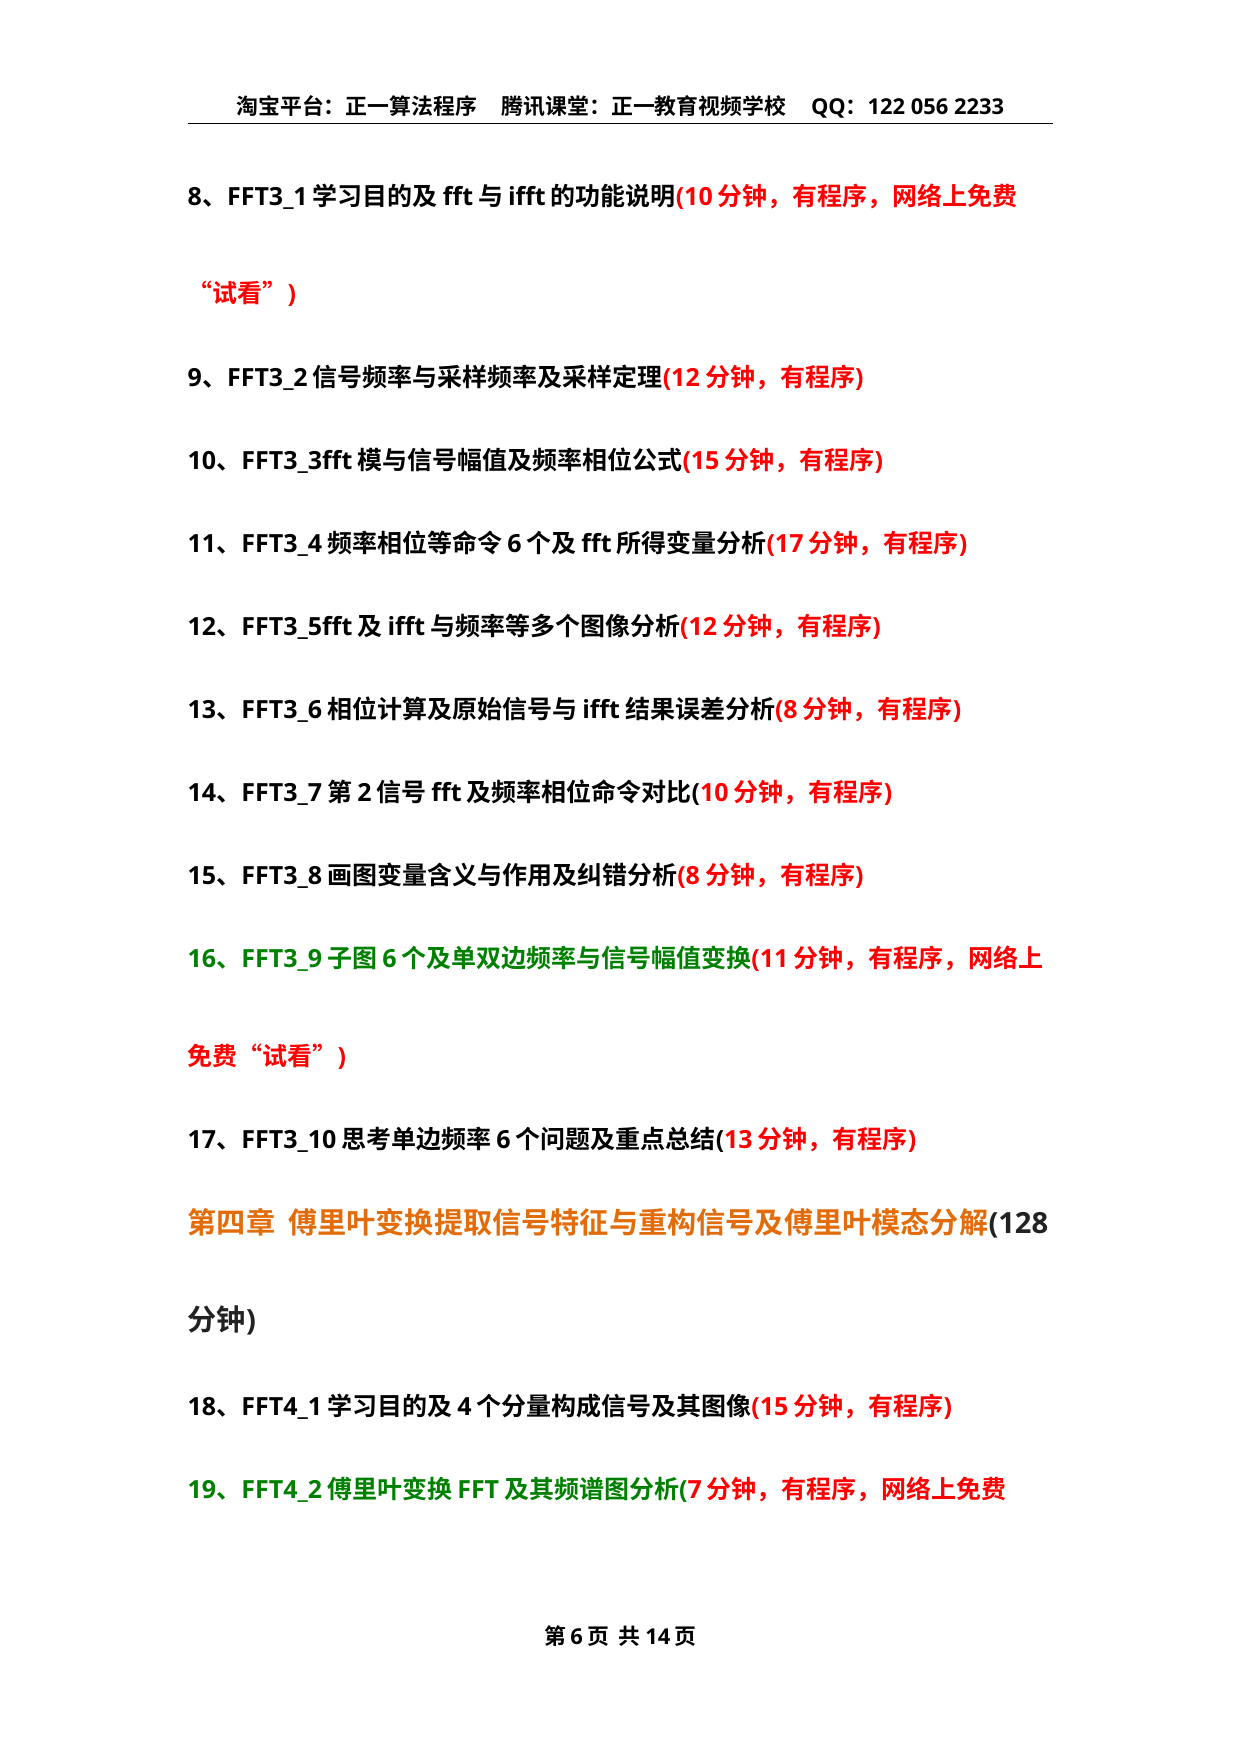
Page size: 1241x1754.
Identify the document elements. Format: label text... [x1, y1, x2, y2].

text 16、FFT3_9子图6个及单双边频率与信号幅值变换(11分钟，有程序，网络上免费“试看”) [187, 924, 1053, 1087]
text 18、FFT4_1学习目的及4个分量构成信号及其图像(15分钟，有程序) [187, 1372, 1053, 1437]
text 第四章 傅里叶变换提取信号特征与重构信号及傅里叶模态分解(128分钟) [187, 1188, 1053, 1351]
text 11、FFT3_4频率相位等命令6个及fft所得变量分析(17分钟，有程序) [187, 509, 1053, 574]
text 17、FFT3_10思考单边频率6个问题及重点总结(13分钟，有程序) [187, 1105, 1053, 1170]
text 10、FFT3_3fft模与信号幅值及频率相位公式(15分钟，有程序) [187, 426, 1053, 491]
text 14、FFT3_7第2信号fft及频率相位命令对比(10分钟，有程序) [187, 758, 1053, 823]
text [187, 1455, 1053, 1520]
text 15、FFT3_8画图变量含义与作用及纠错分析(8分钟，有程序) [187, 841, 1053, 906]
text 13、FFT3_6相位计算及原始信号与ifft结果误差分析(8分钟，有程序) [187, 675, 1053, 740]
text 8、FFT3_1学习目的及fft与ifft的功能说明(10分钟，有程序，网络上免费“试看”) [187, 162, 1053, 324]
text 12、FFT3_5fft及ifft与频率等多个图像分析(12分钟，有程序) [187, 592, 1053, 657]
text 9、FFT3_2信号频率与采样频率及采样定理(12分钟，有程序) [187, 343, 1053, 408]
